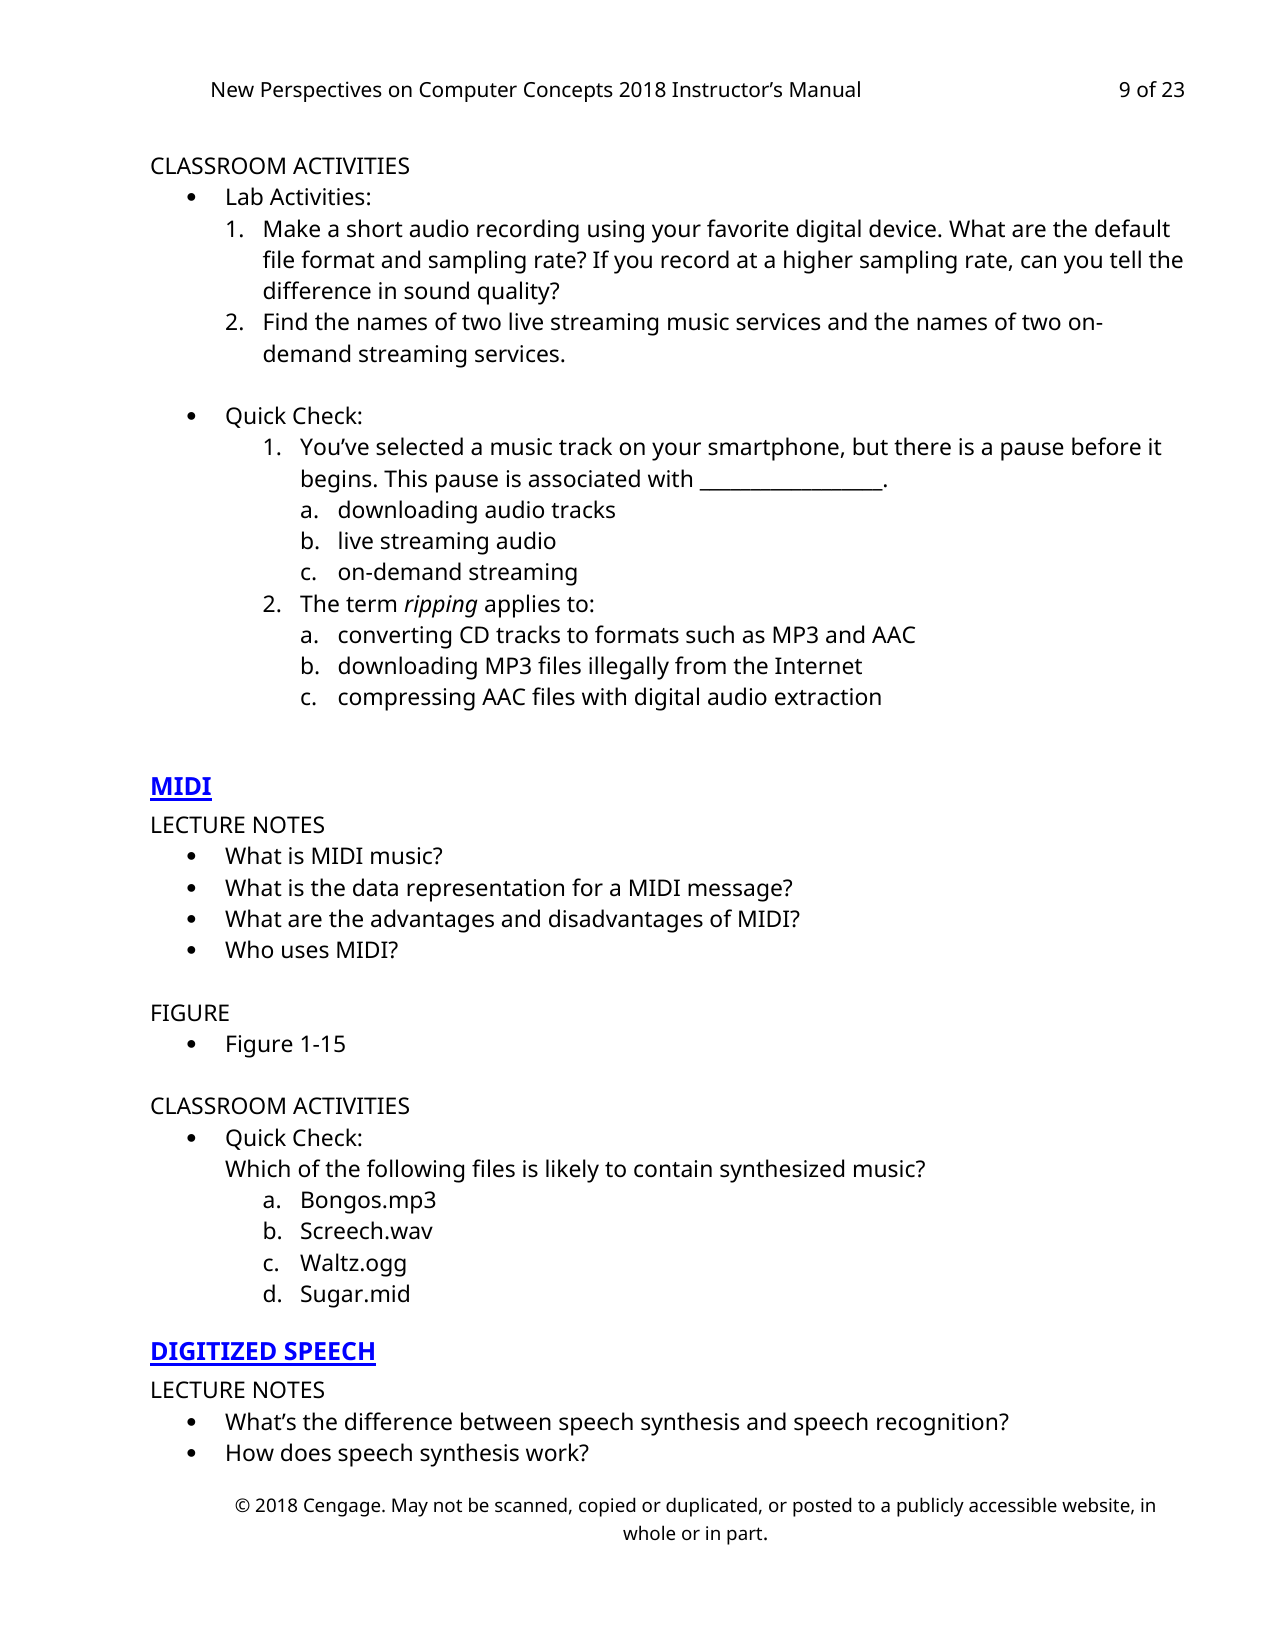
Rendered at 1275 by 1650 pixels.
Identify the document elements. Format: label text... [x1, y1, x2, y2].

text CLASSROOM ACTIVITIES [150, 1090, 1185, 1122]
list Screech.wav [262, 1215, 1185, 1247]
list You’ve selected a music track on your smartphone, but there is a pause before it begins. This pause is associated with __________________. [262, 431, 1185, 494]
list live streaming audio [300, 525, 1185, 556]
list Find the names of two live streaming music services and the names of two on-demand streaming services. [225, 306, 1185, 369]
list What are the advantages and disadvantages of MIDI? [187, 903, 1185, 934]
list What is the data representation for a MIDI message? [187, 872, 1185, 903]
list downloading MP3 files illegally from the Internet [300, 650, 1185, 681]
list Bongos.mp3 [262, 1184, 1185, 1215]
text FIGURE [150, 997, 1185, 1028]
list Quick Check: [187, 400, 1185, 431]
list Sugar.mid [262, 1278, 1185, 1309]
text LECTURE NOTES [150, 1374, 1185, 1406]
list Quick Check: [187, 1122, 1185, 1153]
list Who uses MIDI? [187, 934, 1185, 965]
text LECTURE NOTES [150, 809, 1185, 840]
list The term ripping applies to: [262, 587, 1185, 619]
text CLASSROOM ACTIVITIES [150, 150, 1185, 181]
list Lab Activities: [187, 181, 1185, 212]
list What is MIDI music? [187, 840, 1185, 872]
list What’s the difference between speech synthesis and speech recognition? [187, 1406, 1185, 1437]
subtitle DIGITIZED SPEECH [150, 1334, 1185, 1368]
text Which of the following files is likely to contain synthesized music? [225, 1153, 1185, 1184]
list downloading audio tracks [300, 494, 1185, 525]
list on-demand streaming [300, 556, 1185, 587]
list How does speech synthesis work? [187, 1437, 1185, 1468]
list Make a short audio recording using your favorite digital device. What are the default file format and sampling rate? If you record at a higher sampling rate, can you tell the difference in sound quality? [225, 212, 1185, 306]
list converting CD tracks to formats such as MP3 and AAC [300, 619, 1185, 650]
subtitle MIDI [150, 769, 1185, 803]
list Waltz.ogg [262, 1247, 1185, 1278]
list compressing AAC files with digital audio extraction [300, 681, 1185, 712]
list Figure 1-15 [187, 1028, 1185, 1059]
